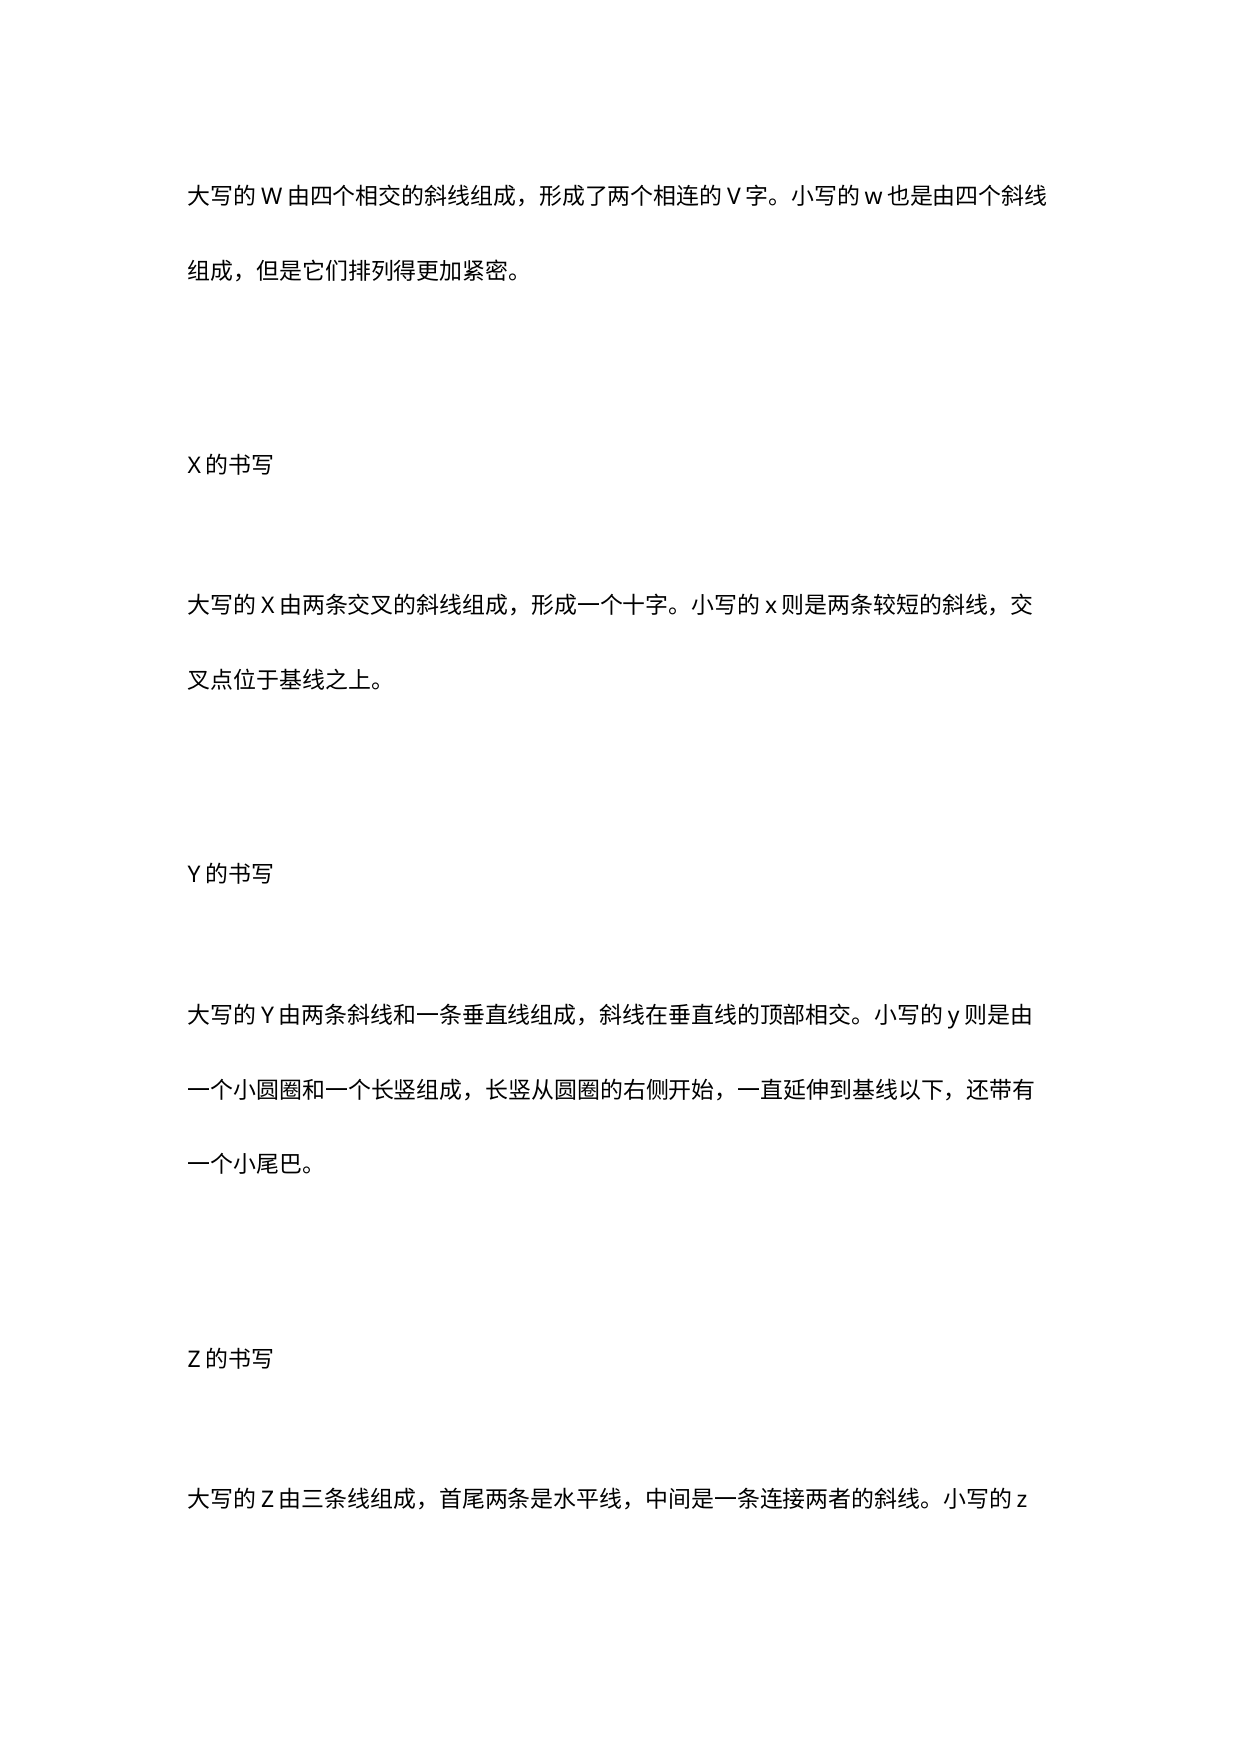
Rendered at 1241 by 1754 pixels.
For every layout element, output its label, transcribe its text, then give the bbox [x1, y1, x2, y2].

text 大写的Y由两条斜线和一条垂直线组成，斜线在垂直线的顶部相交。小写的y则是由一个小圆圈和一个长竖组成，长竖从圆圈的右侧开始，一直延伸到基线以下，还带有一个小尾巴。 [187, 981, 1053, 1195]
text Y的书写 [187, 840, 1053, 905]
text 大写的X由两条交叉的斜线组成，形成一个十字。小写的x则是两条较短的斜线，交叉点位于基线之上。 [187, 571, 1053, 711]
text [187, 1465, 1053, 1530]
text 大写的W由四个相交的斜线组成，形成了两个相连的V字。小写的w也是由四个斜线组成，但是它们排列得更加紧密。 [187, 162, 1053, 302]
text Z的书写 [187, 1324, 1053, 1389]
text X的书写 [187, 431, 1053, 496]
